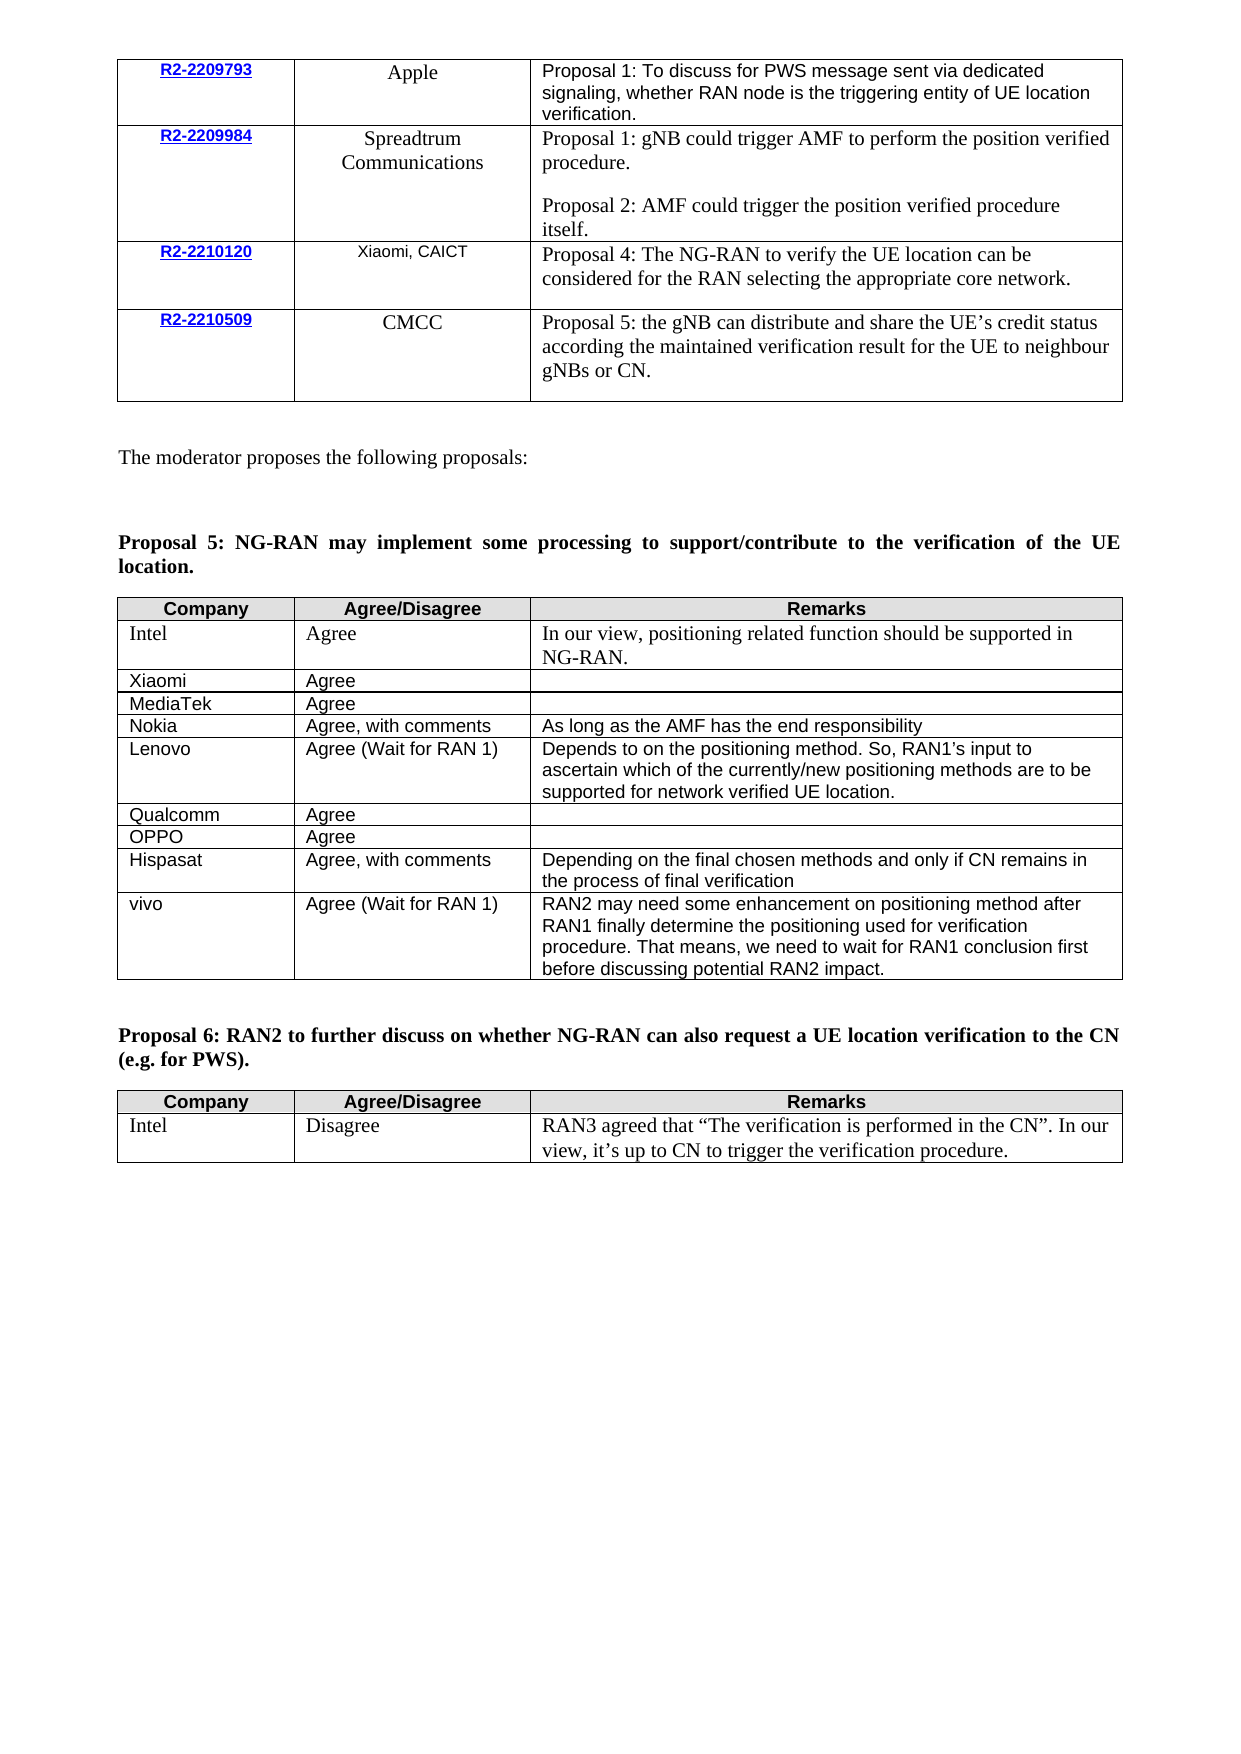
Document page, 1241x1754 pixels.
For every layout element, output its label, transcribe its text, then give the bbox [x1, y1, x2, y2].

text The moderator proposes the following proposals: [118, 444, 1122, 469]
text Proposal 5: NG-RAN may implement some processing to support/contribute to the verification of the UE location. [118, 530, 1122, 578]
table_cell Intel [118, 1114, 294, 1162]
table_header Company [118, 598, 294, 620]
table_cell MediaTek [118, 693, 294, 714]
table_cell In our view, positioning related function should be supported in NG-RAN. [531, 621, 1122, 669]
table_cell [531, 693, 1122, 714]
table_cell Nokia [118, 715, 294, 737]
table_cell Apple [295, 60, 530, 125]
table_cell Xiaomi [118, 670, 294, 691]
table_cell Agree [295, 670, 530, 691]
table_cell Agree (Wait for RAN 1) [295, 738, 530, 802]
table_cell Agree, with comments [295, 849, 530, 892]
table_cell OPPO [118, 826, 294, 848]
table_cell Lenovo [118, 738, 294, 802]
table_cell Agree [295, 693, 530, 714]
table_cell R2-2209793 [118, 60, 294, 125]
table_cell Qualcomm [118, 804, 294, 825]
table_cell R2-2210509 [118, 310, 294, 401]
table_cell Agree [295, 804, 530, 825]
table_cell Agree [295, 621, 530, 669]
table_cell Agree, with comments [295, 715, 530, 737]
table_cell Xiaomi, CAICT [295, 242, 530, 309]
table_cell Depends to on the positioning method. So, RAN1’s input to ascertain which of the currently/new positioning methods are to be supported for network verified UE location. [531, 738, 1122, 802]
table_cell CMCC [295, 310, 530, 401]
table_cell [531, 670, 1122, 691]
table_cell Agree [295, 826, 530, 848]
table_cell Proposal 4: The NG-RAN to verify the UE location can be considered for the RAN selecting the appropriate core network. [531, 242, 1122, 309]
table_cell Intel [118, 621, 294, 669]
table_header Remarks [531, 1091, 1122, 1112]
text Proposal 6: RAN2 to further discuss on whether NG-RAN can also request a UE location verification to the CN (e.g. for PWS). [118, 1023, 1122, 1071]
table_cell As long as the AMF has the end responsibility [531, 715, 1122, 737]
table_header Company [118, 1091, 294, 1112]
table_cell Proposal 1: To discuss for PWS message sent via dedicated signaling, whether RAN node is the triggering entity of UE location verification. [531, 60, 1122, 125]
table_cell Disagree [295, 1114, 530, 1162]
table_cell RAN3 agreed that “The verification is performed in the CN”. In our view, it’s up to CN to trigger the verification procedure. [531, 1114, 1122, 1162]
table_cell Depending on the final chosen methods and only if CN remains in the process of final verification [531, 849, 1122, 892]
table_cell Proposal 1: gNB could trigger AMF to perform the position verified procedure. Proposal 2: AMF could trigger the position verified procedure itself. [531, 126, 1122, 241]
table_header Remarks [531, 598, 1122, 620]
table_cell R2-2210120 [118, 242, 294, 309]
table_header Agree/Disagree [295, 598, 530, 620]
table_cell [531, 826, 1122, 848]
table_cell Proposal 5: the gNB can distribute and share the UE’s credit status according the maintained verification result for the UE to neighbour gNBs or CN. [531, 310, 1122, 401]
table_cell vivo [118, 893, 294, 979]
table_cell RAN2 may need some enhancement on positioning method after RAN1 finally determine the positioning used for verification procedure. That means, we need to wait for RAN1 conclusion first before discussing potential RAN2 impact. [531, 893, 1122, 979]
table_cell R2-2209984 [118, 126, 294, 241]
table_cell Hispasat [118, 849, 294, 892]
table_cell Agree (Wait for RAN 1) [295, 893, 530, 979]
table_cell [531, 804, 1122, 825]
table_header Agree/Disagree [295, 1091, 530, 1112]
table_cell Spreadtrum Communications [295, 126, 530, 241]
